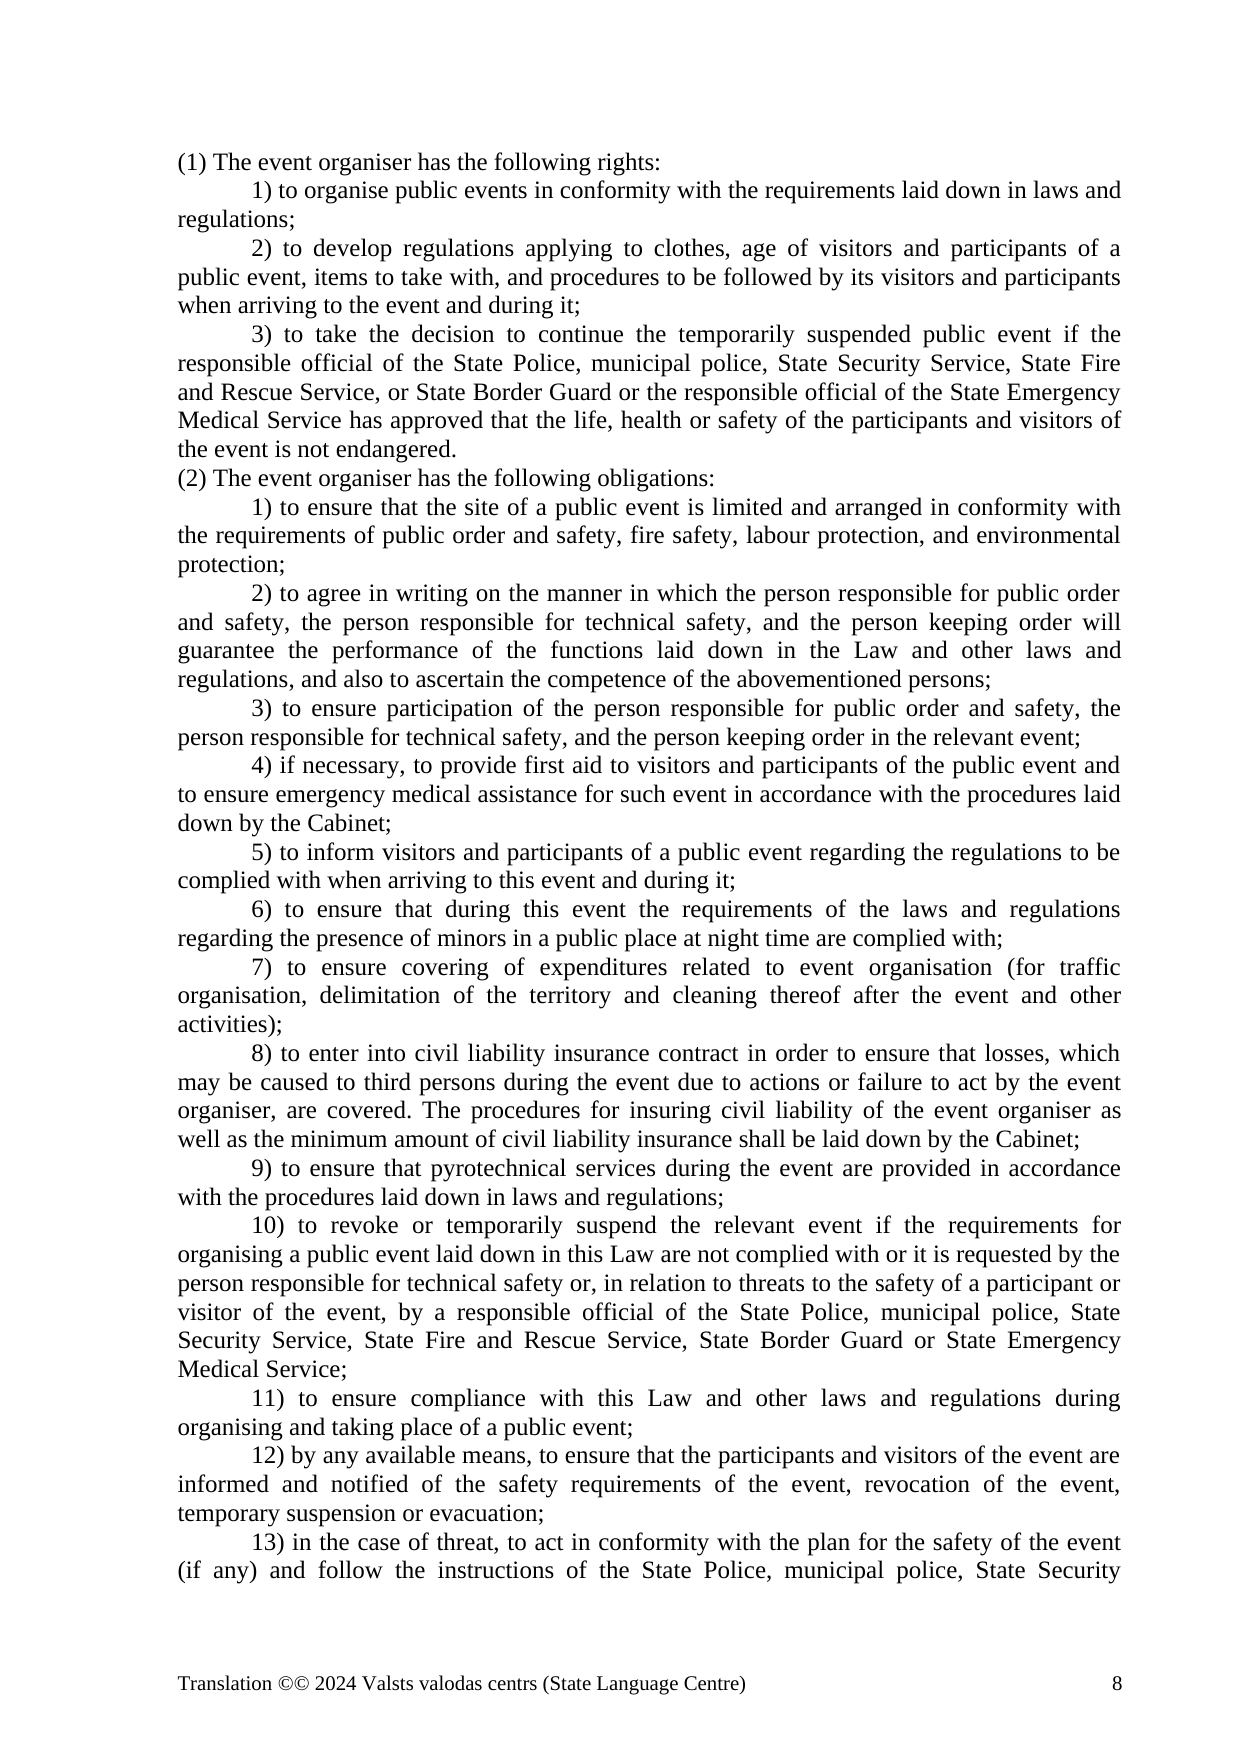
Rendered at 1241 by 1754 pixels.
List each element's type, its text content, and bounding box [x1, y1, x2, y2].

text 1) to organise public events in conformity with the requirements laid down in laws and regulations; [177, 176, 1122, 233]
text 2) to agree in writing on the manner in which the person responsible for public order and safety, the person responsible for technical safety, and the person keeping order will guarantee the performance of the functions laid down in the Law and other laws and regulations, and also to ascertain the competence of the abovementioned persons; [177, 578, 1122, 693]
text 8) to enter into civil liability insurance contract in order to ensure that losses, which may be caused to third persons during the event due to actions or failure to act by the event organiser, are covered. The procedures for insuring civil liability of the event organiser as well as the minimum amount of civil liability insurance shall be laid down by the Cabinet; [177, 1038, 1122, 1153]
text 3) to ensure participation of the person responsible for public order and safety, the person responsible for technical safety, and the person keeping order in the relevant event; [177, 693, 1122, 751]
text 10) to revoke or temporarily suspend the relevant event if the requirements for organising a public event laid down in this Law are not complied with or it is requested by the person responsible for technical safety or, in relation to threats to the safety of a participant or visitor of the event, by a responsible official of the State Police, municipal police, State Security Service, State Fire and Rescue Service, State Border Guard or State Emergency Medical Service; [177, 1211, 1122, 1383]
text 5) to inform visitors and participants of a public event regarding the regulations to be complied with when arriving to this event and during it; [177, 837, 1122, 894]
text (1) The event organiser has the following rights: [177, 147, 1122, 176]
text 7) to ensure covering of expenditures related to event organisation (for traffic organisation, delimitation of the territory and cleaning thereof after the event and other activities); [177, 952, 1122, 1038]
text 2) to develop regulations applying to clothes, age of visitors and participants of a public event, items to take with, and procedures to be followed by its visitors and participants when arriving to the event and during it; [177, 233, 1122, 319]
text 1) to ensure that the site of a public event is limited and arranged in conformity with the requirements of public order and safety, fire safety, labour protection, and environmental protection; [177, 492, 1122, 578]
text (2) The event organiser has the following obligations: [177, 463, 1122, 492]
text 4) if necessary, to provide first aid to visitors and participants of the public event and to ensure emergency medical assistance for such event in accordance with the procedures laid down by the Cabinet; [177, 751, 1122, 837]
text 3) to take the decision to continue the temporarily suspended public event if the responsible official of the State Police, municipal police, State Security Service, State Fire and Rescue Service, or State Border Guard or the responsible official of the State Emergency Medical Service has approved that the life, health or safety of the participants and visitors of the event is not endangered. [177, 319, 1122, 463]
text 12) by any available means, to ensure that the participants and visitors of the event are informed and notified of the safety requirements of the event, revocation of the event, temporary suspension or evacuation; [177, 1441, 1122, 1527]
text 6) to ensure that during this event the requirements of the laws and regulations regarding the presence of minors in a public place at night time are complied with; [177, 894, 1122, 952]
text 9) to ensure that pyrotechnical services during the event are provided in accordance with the procedures laid down in laws and regulations; [177, 1153, 1122, 1211]
text 11) to ensure compliance with this Law and other laws and regulations during organising and taking place of a public event; [177, 1383, 1122, 1441]
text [177, 1527, 1122, 1584]
